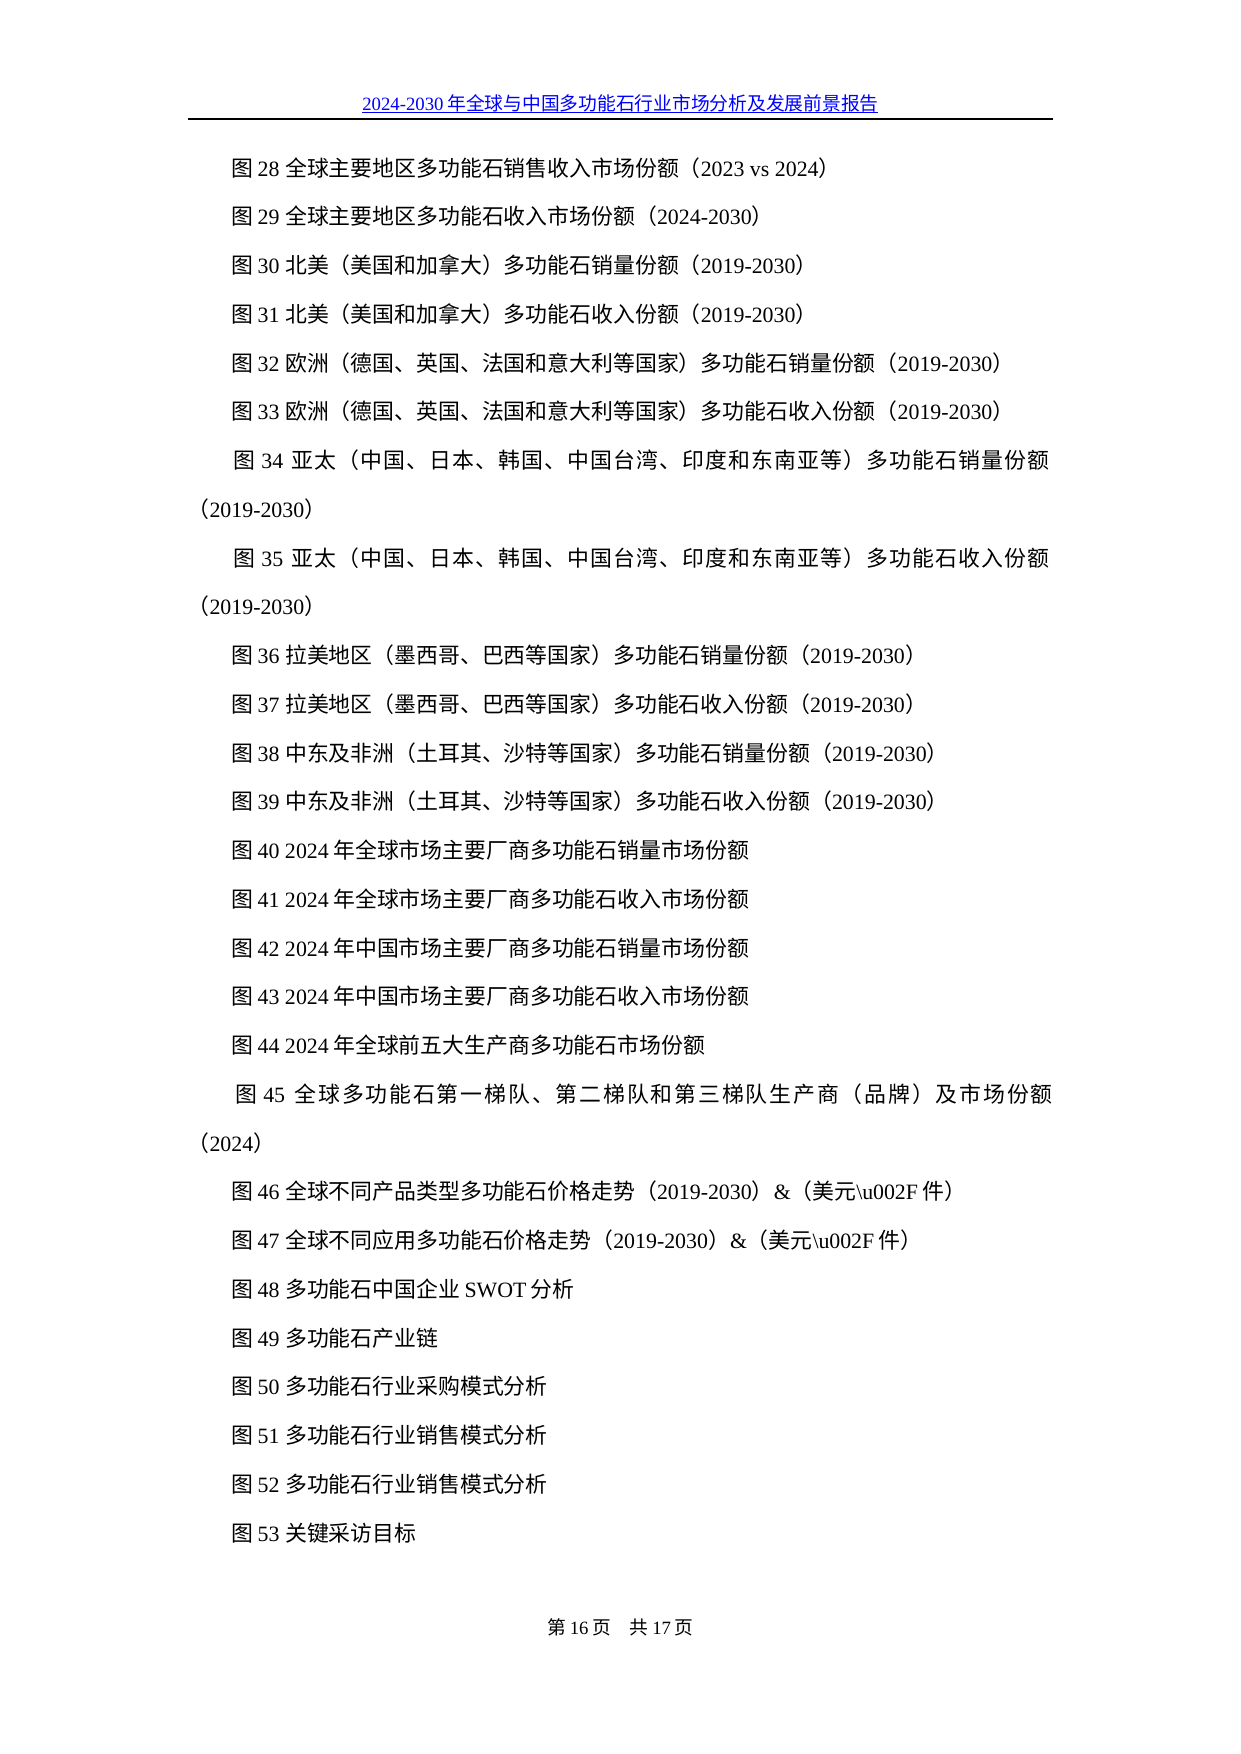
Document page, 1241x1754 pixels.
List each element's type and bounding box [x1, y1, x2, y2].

text [187, 150, 1053, 1548]
